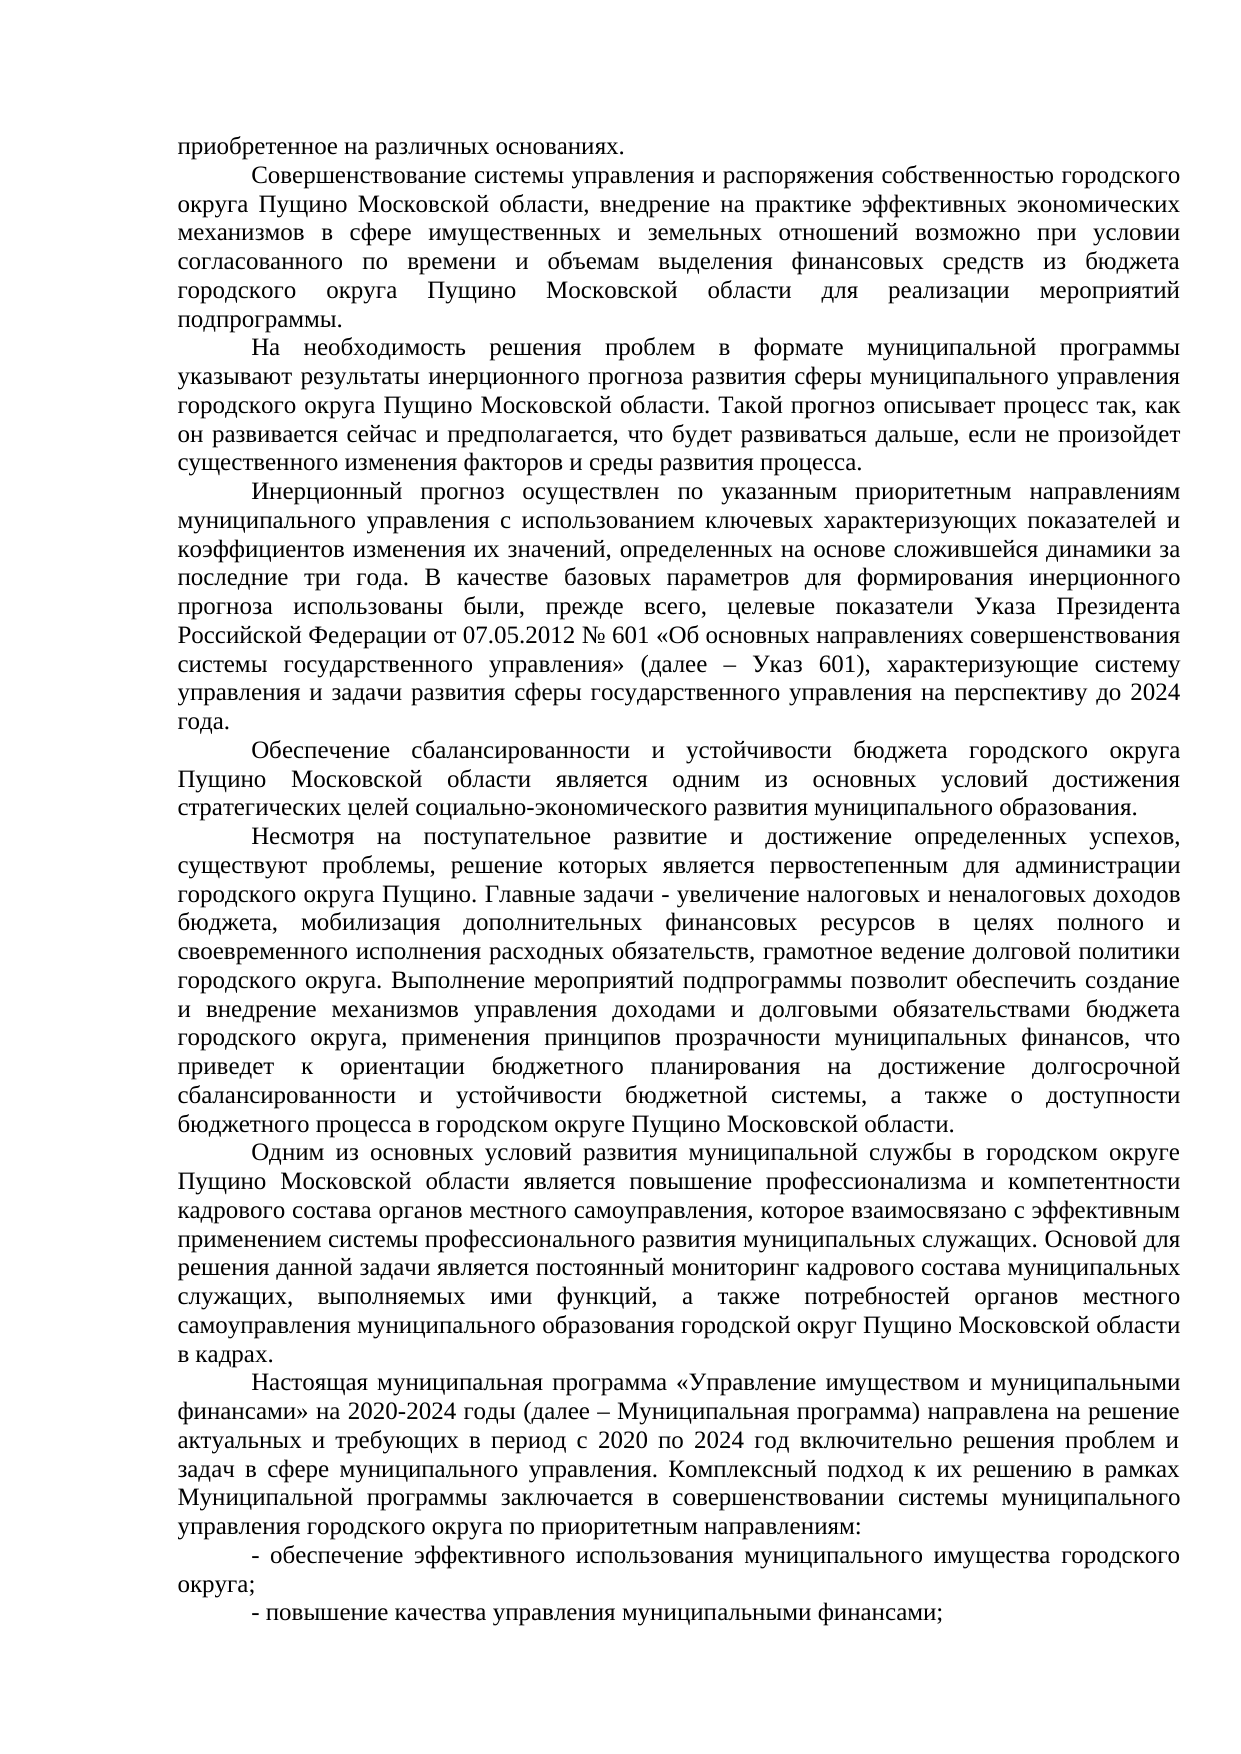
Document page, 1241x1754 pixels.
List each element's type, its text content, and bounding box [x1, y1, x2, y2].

text Несмотря на поступательное развитие и достижение определенных успехов, существуют проблемы, решение которых является первостепенным для администрации городского округа Пущино. Главные задачи - увеличение налоговых и неналоговых доходов бюджета, мобилизация дополнительных финансовых ресурсов в целях полного и своевременного исполнения расходных обязательств, грамотное ведение долговой политики городского округа. Выполнение мероприятий подпрограммы позволит обеспечить создание и внедрение механизмов управления доходами и долговыми обязательствами бюджета городского округа, применения принципов прозрачности муниципальных финансов, что приведет к ориентации бюджетного планирования на достижение долгосрочной сбалансированности и устойчивости бюджетной системы, а также о доступности бюджетного процесса в городском округе Пущино Московской области. [177, 821, 1181, 1137]
text Настоящая муниципальная программа «Управление имуществом и муниципальными финансами» на 2020-2024 годы (далее – Муниципальная программа) направлена на решение актуальных и требующих в период с 2020 по 2024 год включительно решения проблем и задач в сфере муниципального управления. Комплексный подход к их решению в рамках Муниципальной программы заключается в совершенствовании системы муниципального управления городского округа по приоритетным направлениям: [177, 1367, 1181, 1540]
text Инерционный прогноз осуществлен по указанным приоритетным направлениям муниципального управления с использованием ключевых характеризующих показателей и коэффициентов изменения их значений, определенных на основе сложившейся динамики за последние три года. В качестве базовых параметров для формирования инерционного прогноза использованы были, прежде всего, целевые показатели Указа Президента Российской Федерации от 07.05.2012 № 601 «Об основных направлениях совершенствования системы государственного управления» (далее – Указ 601), характеризующие систему управления и задачи развития сферы государственного управления на перспективу до 2024 года. [177, 476, 1181, 735]
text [177, 131, 1181, 160]
text Совершенствование системы управления и распоряжения собственностью городского округа Пущино Московской области, внедрение на практике эффективных экономических механизмов в сфере имущественных и земельных отношений возможно при условии согласованного по времени и объемам выделения финансовых средств из бюджета городского округа Пущино Московской области для реализации мероприятий подпрограммы. [177, 160, 1181, 332]
text На необходимость решения проблем в формате муниципальной программы указывают результаты инерционного прогноза развития сферы муниципального управления городского округа Пущино Московской области. Такой прогноз описывает процесс так, как он развивается сейчас и предполагается, что будет развиваться дальше, если не произойдет существенного изменения факторов и среды развития процесса. [177, 332, 1181, 476]
text - обеспечение эффективного использования муниципального имущества городского округа; [177, 1540, 1181, 1597]
text Обеспечение сбалансированности и устойчивости бюджета городского округа Пущино Московской области является одним из основных условий достижения стратегических целей социально-экономического развития муниципального образования. [177, 735, 1181, 821]
text - повышение качества управления муниципальными финансами; [177, 1597, 1181, 1626]
text Одним из основных условий развития муниципальной службы в городском округе Пущино Московской области является повышение профессионализма и компетентности кадрового состава органов местного самоуправления, которое взаимосвязано с эффективным применением системы профессионального развития муниципальных служащих. Основой для решения данной задачи является постоянный мониторинг кадрового состава муниципальных служащих, выполняемых ими функций, а также потребностей органов местного самоуправления муниципального образования городской округ Пущино Московской области в кадрах. [177, 1137, 1181, 1367]
